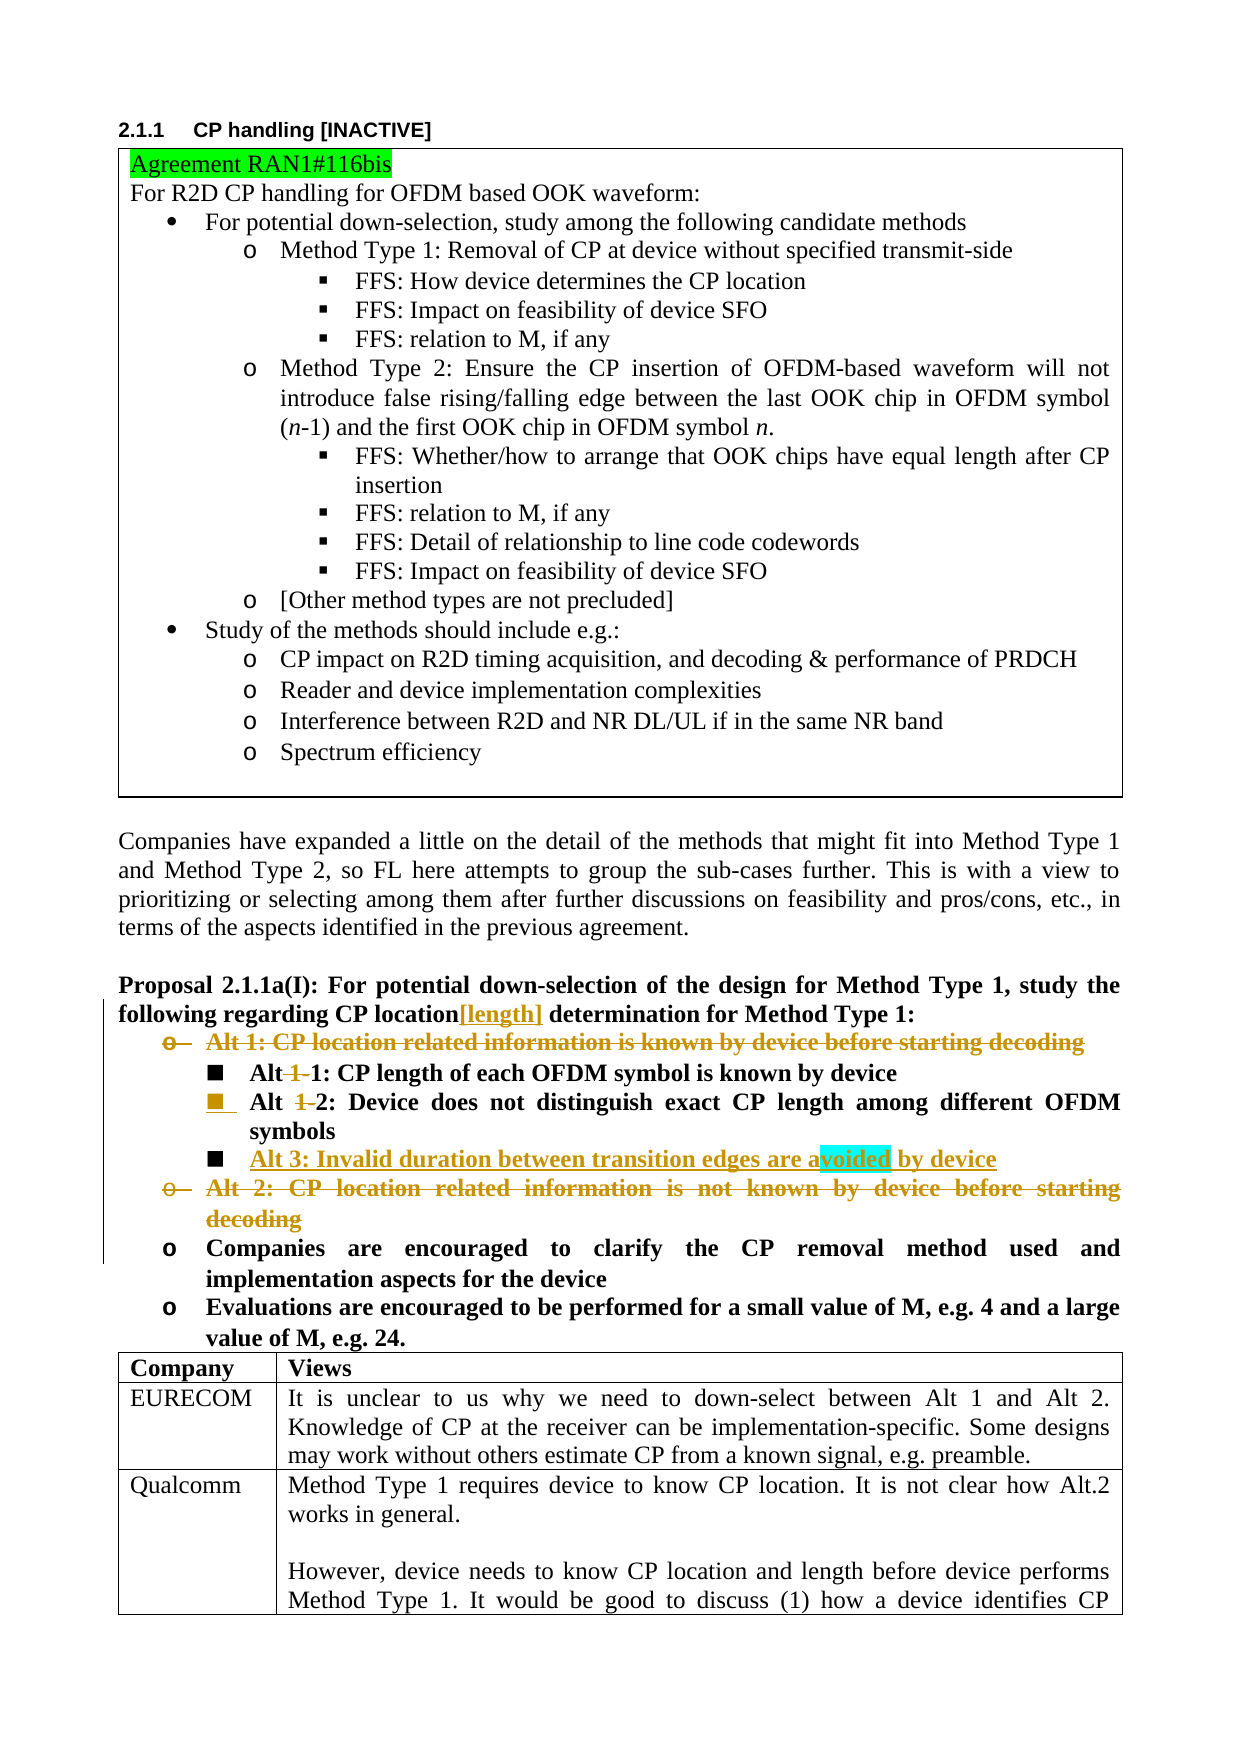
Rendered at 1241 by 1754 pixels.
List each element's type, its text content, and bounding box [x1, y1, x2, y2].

table_cell Qualcomm [119, 1470, 276, 1614]
table_header Agreement RAN1#116bis For R2D CP handling for OFDM based OOK waveform: For potential down-selection, study among the following candidate methods Method Type 1: Removal of CP at device without specified transmit-side FFS: How device determines the CP location FFS: Impact on feasibility of device SFO FFS: relation to M, if any Method Type 2: Ensure the CP insertion of OFDM-based waveform will not introduce false rising/falling edge between the last OOK chip in OFDM symbol (n-1) and the first OOK chip in OFDM symbol n. FFS: Whether/how to arrange that OOK chips have equal length after CP insertion FFS: relation to M, if any FFS: Detail of relationship to line code codewords FFS: Impact on feasibility of device SFO [Other method types are not precluded] Study of the methods should include e.g.: CP impact on R2D timing acquisition, and decoding & performance of PRDCH Reader and device implementation complexities Interference between R2D and NR DL/UL if in the same NR band Spectrum efficiency [119, 149, 1122, 796]
table_cell It is unclear to us why we need to down-select between Alt 1 and Alt 2. Knowledge of CP at the receiver can be implementation-specific. Some designs may work without others estimate CP from a known signal, e.g. preamble. [277, 1383, 1122, 1469]
table_header Company [119, 1353, 276, 1382]
list Alt1: CP length of each OFDM symbol is known by device [206, 1058, 1122, 1087]
list Companies are encouraged to clarify the CP removal method used and implementation aspects for the device [162, 1233, 1122, 1292]
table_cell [277, 1470, 1122, 1614]
list Alt 2: Device does not distinguish exact CP length among different OFDM symbols [206, 1087, 1122, 1144]
table_cell EURECOM [119, 1383, 276, 1469]
text Companies have expanded a little on the detail of the methods that might fit into Method Type 1 and Method Type 2, so FL here attempts to group the sub-cases further. This is with a view to prioritizing or selecting among them after further discussions on feasibility and pros/cons, etc., in terms of the aspects identified in the previous agreement. [118, 826, 1122, 941]
table_header Views [277, 1353, 1122, 1382]
list Evaluations are encouraged to be performed for a small value of M, e.g. 4 and a large value of M, e.g. 24. [162, 1292, 1122, 1352]
subtitle CP handling [INACTIVE] [118, 118, 1122, 142]
text Proposal 2.1.1a(I): For potential down-selection of the design for Method Type 1, study the following regarding CP location determination for Method Type 1: [118, 970, 1122, 1027]
